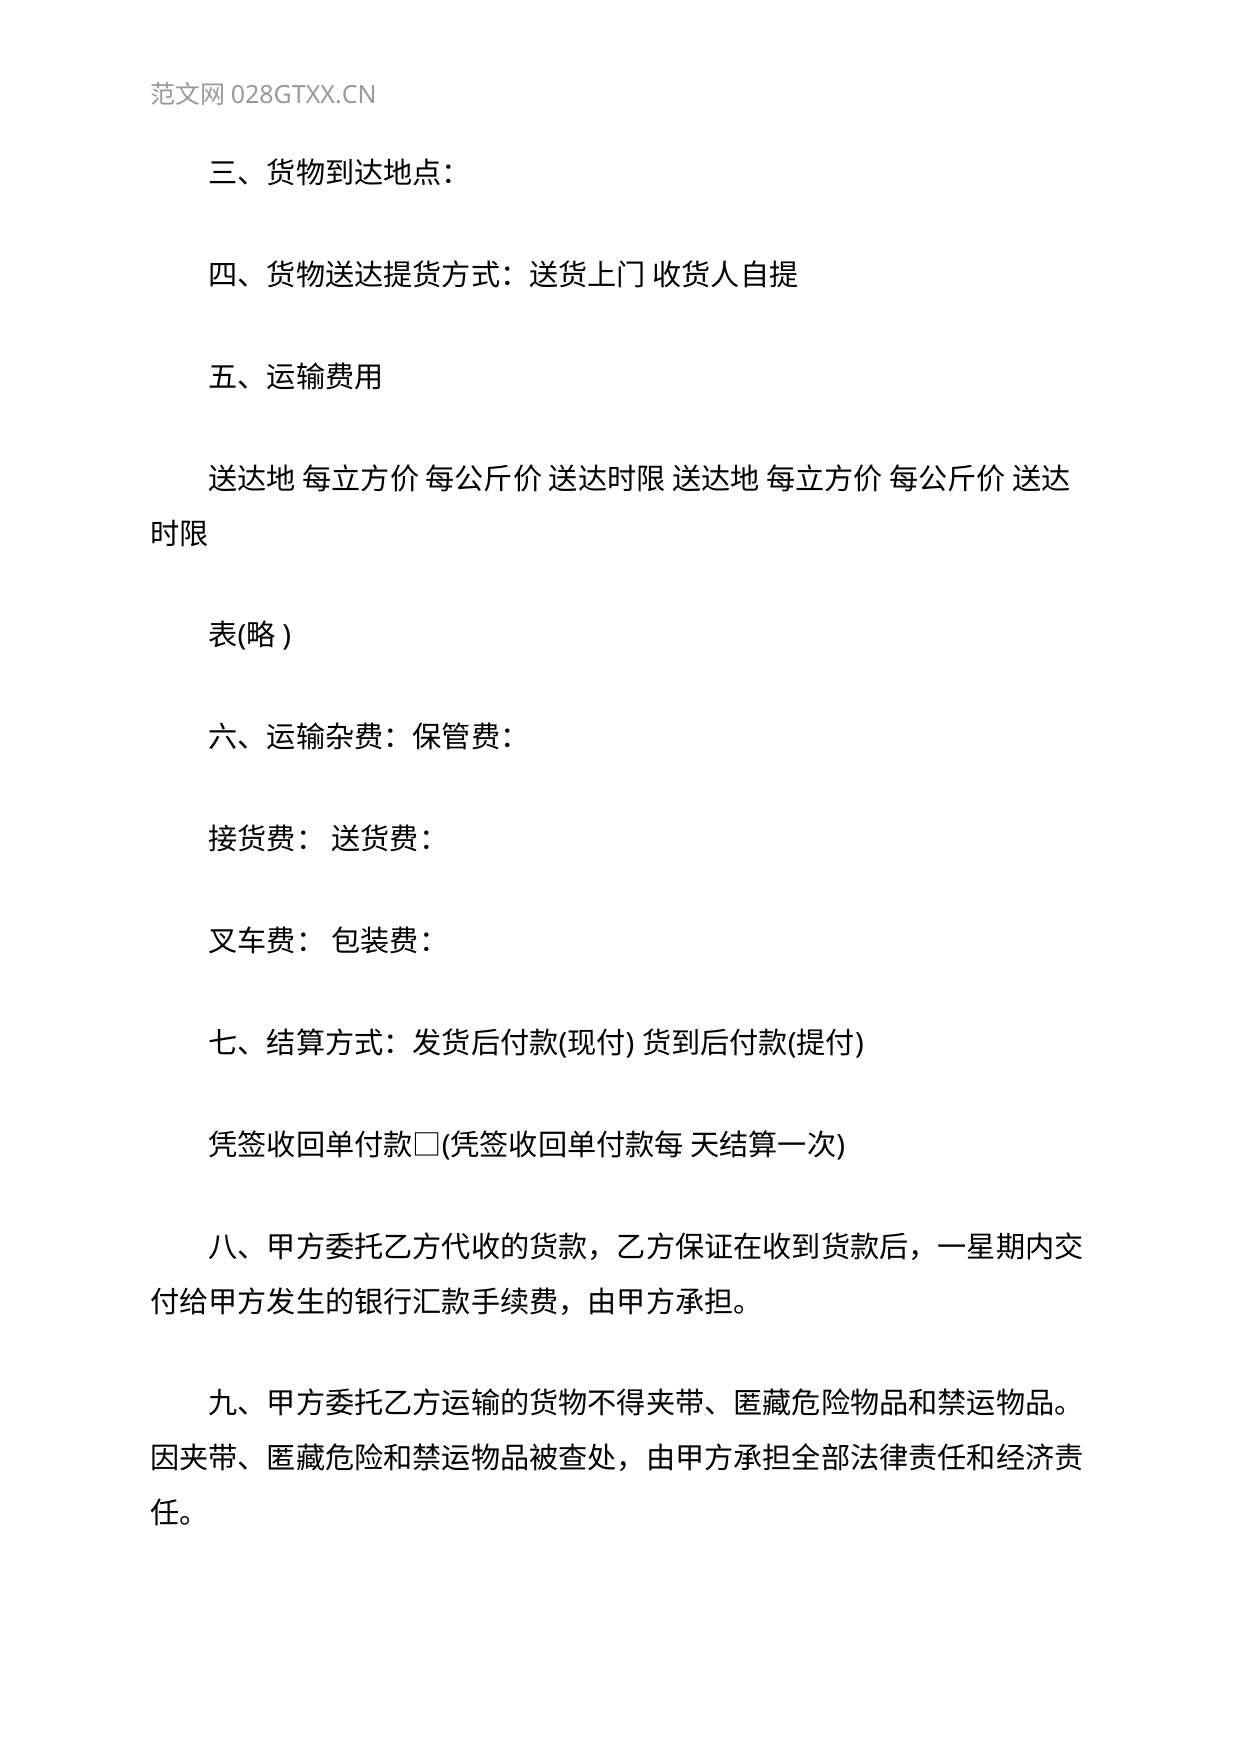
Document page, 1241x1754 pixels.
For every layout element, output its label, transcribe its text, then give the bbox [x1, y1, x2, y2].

text 八、甲方委托乙方代收的货款，乙方保证在收到货款后，一星期内交付给甲方发生的银行汇款手续费，由甲方承担。 [150, 1223, 1090, 1320]
text 接货费： 送货费： [150, 816, 1090, 858]
text 五、运输费用 [150, 353, 1090, 396]
text 六、运输杂费：保管费： [150, 714, 1090, 756]
text 七、结算方式：发货后付款(现付) 货到后付款(提付) [150, 1019, 1090, 1062]
text 叉车费： 包装费： [150, 917, 1090, 960]
text 四、货物送达提货方式：送货上门 收货人自提 [150, 252, 1090, 294]
text 凭签收回单付款□(凭签收回单付款每 天结算一次) [150, 1121, 1090, 1164]
text 送达地 每立方价 每公斤价 送达时限 送达地 每立方价 每公斤价 送达时限 [150, 455, 1090, 552]
text 表(略 ) [150, 612, 1090, 654]
text 九、甲方委托乙方运输的货物不得夹带、匿藏危险物品和禁运物品。因夹带、匿藏危险和禁运物品被查处，由甲方承担全部法律责任和经济责任。 [150, 1380, 1090, 1532]
text 三、货物到达地点： [150, 150, 1090, 192]
